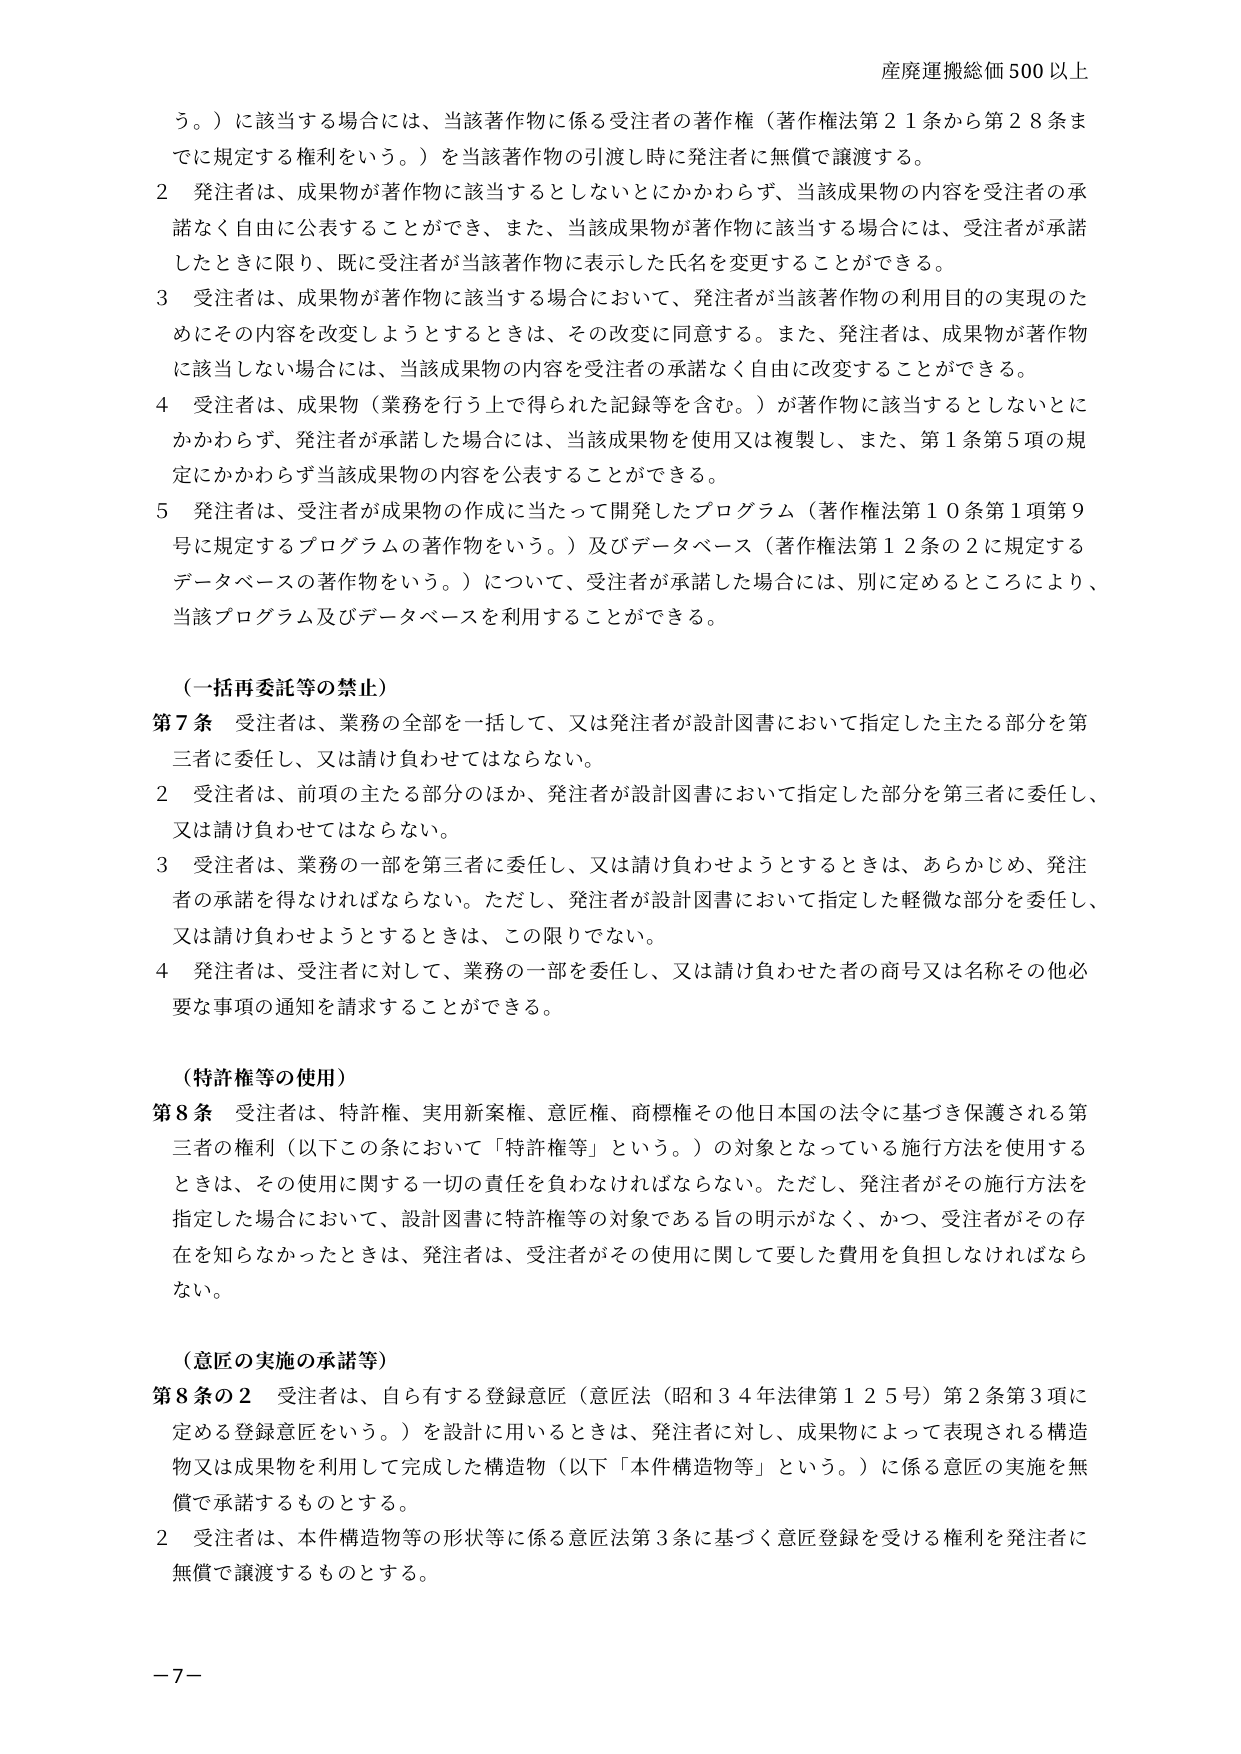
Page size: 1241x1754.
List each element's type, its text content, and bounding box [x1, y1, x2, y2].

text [152, 100, 1089, 171]
text 第８条の２ 受注者は、自ら有する登録意匠（意匠法（昭和３４年法律第１２５号）第２条第３項に定める登録意匠をいう。）を設計に用いるときは、発注者に対し、成果物によって表現される構造物又は成果物を利用して完成した構造物（以下「本件構造物等」という。）に係る意匠の実施を無償で承諾するものとする。 [152, 1375, 1089, 1517]
text 第８条 受注者は、特許権、実用新案権、意匠権、商標権その他日本国の法令に基づき保護される第三者の権利（以下この条において「特許権等」という。）の対象となっている施行方法を使用するときは、その使用に関する一切の責任を負わなければならない。ただし、発注者がその施行方法を指定した場合において、設計図書に特許権等の対象である旨の明示がなく、かつ、受注者がその存在を知らなかったときは、発注者は、受注者がその使用に関して要した費用を負担しなければならない。 [152, 1092, 1089, 1304]
text ２ 発注者は、成果物が著作物に該当するとしないとにかかわらず、当該成果物の内容を受注者の承諾なく自由に公表することができ、また、当該成果物が著作物に該当する場合には、受注者が承諾したときに限り、既に受注者が当該著作物に表示した氏名を変更することができる。 [152, 171, 1089, 277]
text ３ 受注者は、成果物が著作物に該当する場合において、発注者が当該著作物の利用目的の実現のためにその内容を改変しようとするときは、その改変に同意する。また、発注者は、成果物が著作物に該当しない場合には、当該成果物の内容を受注者の承諾なく自由に改変することができる。 [152, 277, 1089, 384]
text （意匠の実施の承諾等） [152, 1340, 1089, 1375]
text ２ 受注者は、本件構造物等の形状等に係る意匠法第３条に基づく意匠登録を受ける権利を発注者に無償で譲渡するものとする。 [152, 1517, 1089, 1588]
text ５ 発注者は、受注者が成果物の作成に当たって開発したプログラム（著作権法第１０条第１項第９号に規定するプログラムの著作物をいう。）及びデータベース（著作権法第１２条の２に規定するデータベースの著作物をいう。）について、受注者が承諾した場合には、別に定めるところにより、当該プログラム及びデータベースを利用することができる。 [152, 490, 1089, 632]
text ４ 発注者は、受注者に対して、業務の一部を委任し、又は請け負わせた者の商号又は名称その他必要な事項の通知を請求することができる。 [152, 950, 1089, 1021]
text ２ 受注者は、前項の主たる部分のほか、発注者が設計図書において指定した部分を第三者に委任し、又は請け負わせてはならない。 [152, 773, 1089, 844]
text ４ 受注者は、成果物（業務を行う上で得られた記録等を含む。）が著作物に該当するとしないとにかかわらず、発注者が承諾した場合には、当該成果物を使用又は複製し、また、第１条第５項の規定にかかわらず当該成果物の内容を公表することができる。 [152, 384, 1089, 490]
text ３ 受注者は、業務の一部を第三者に委任し、又は請け負わせようとするときは、あらかじめ、発注者の承諾を得なければならない。ただし、発注者が設計図書において指定した軽微な部分を委任し、又は請け負わせようとするときは、この限りでない。 [152, 844, 1089, 950]
text 第７条 受注者は、業務の全部を一括して、又は発注者が設計図書において指定した主たる部分を第三者に委任し、又は請け負わせてはならない。 [152, 702, 1089, 773]
text （特許権等の使用） [152, 1057, 1089, 1092]
text （一括再委託等の禁止） [152, 667, 1089, 702]
